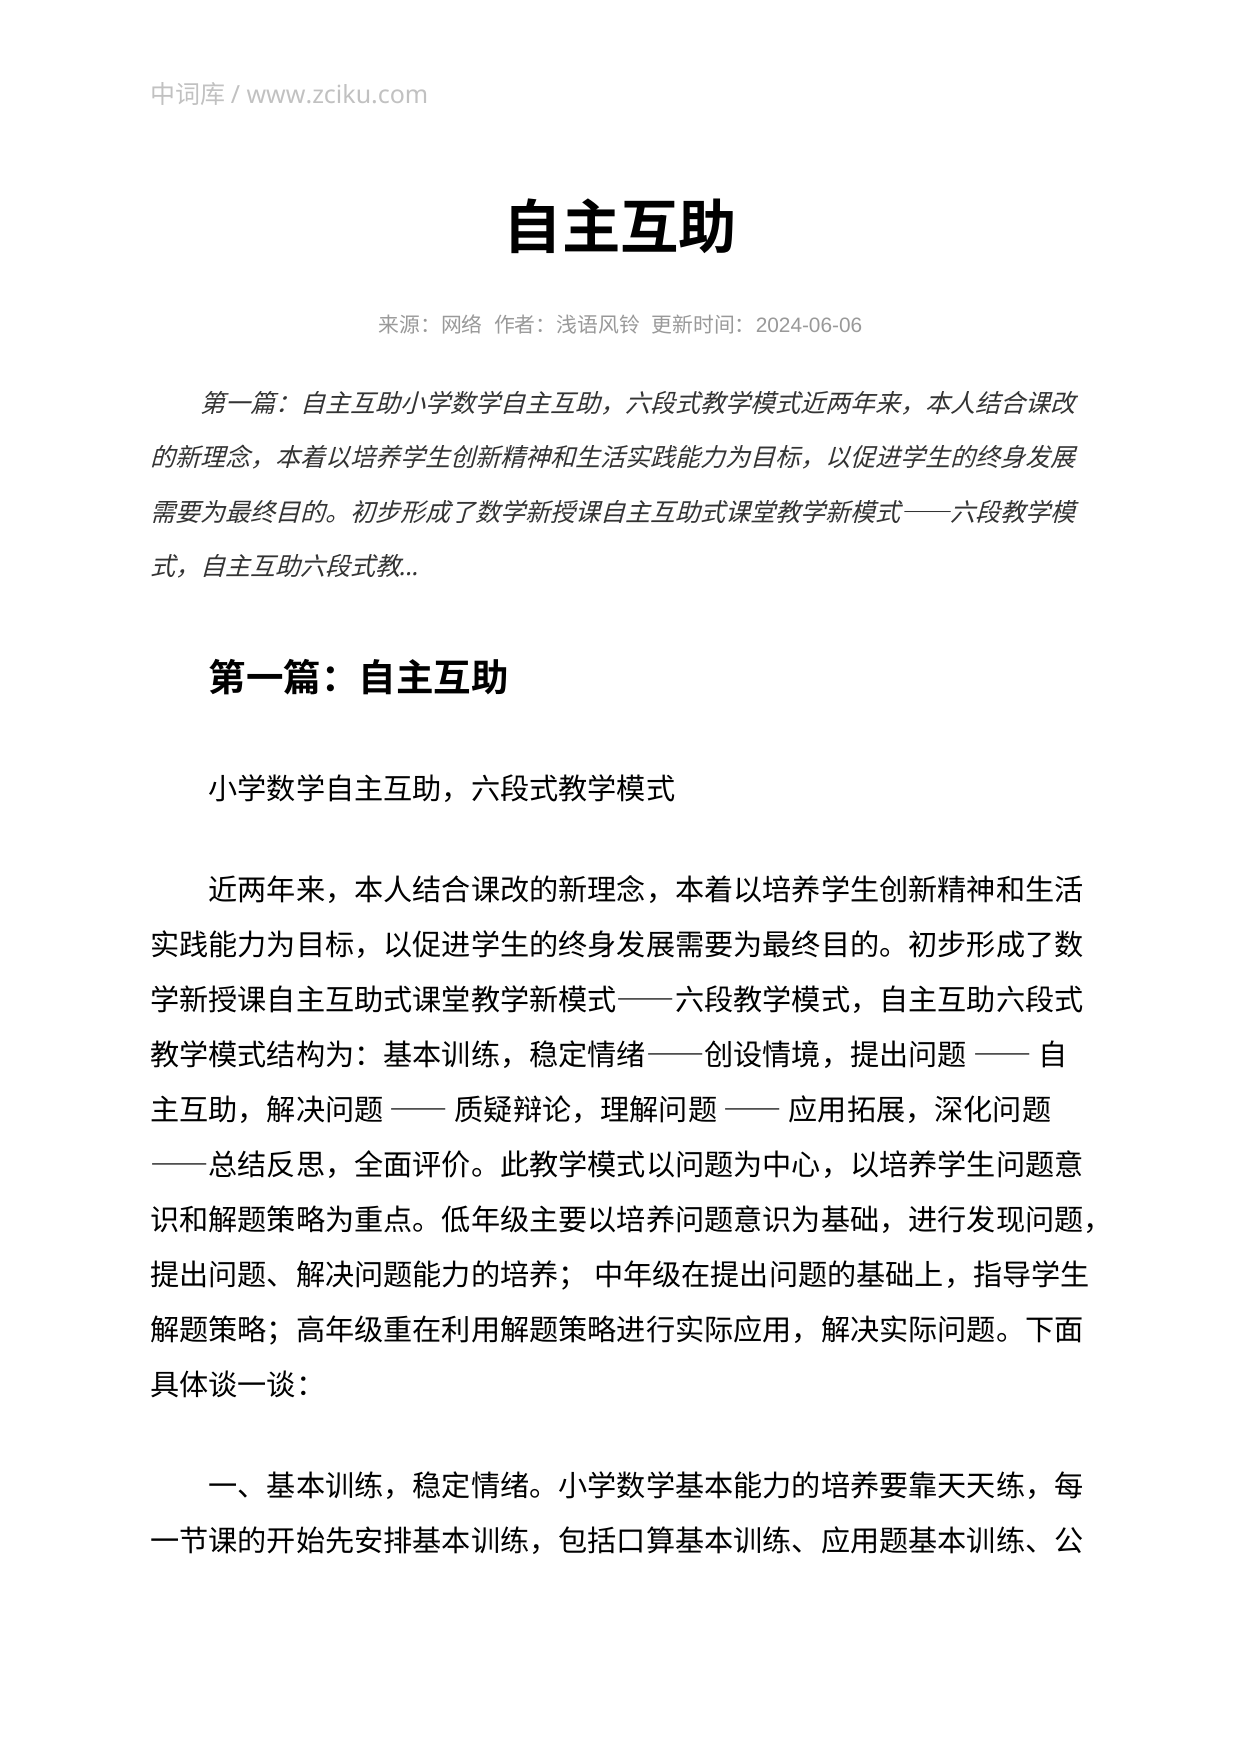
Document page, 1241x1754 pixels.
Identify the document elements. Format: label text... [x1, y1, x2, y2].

text 第一篇：自主互助 [150, 648, 1090, 702]
text 第一篇：自主互助小学数学自主互助，六段式教学模式近两年来，本人结合课改的新理念，本着以培养学生创新精神和生活实践能力为目标，以促进学生的终身发展需要为最终目的。初步形成了数学新授课自主互助式课堂教学新模式——六段教学模式，自主互助六段式教... [150, 383, 1090, 583]
subtitle 自主互助 [150, 181, 1090, 266]
text 近两年来，本人结合课改的新理念，本着以培养学生创新精神和生活实践能力为目标，以促进学生的终身发展需要为最终目的。初步形成了数学新授课自主互助式课堂教学新模式——六段教学模式，自主互助六段式教学模式结构为：基本训练，稳定情绪——创设情境，提出问题 —— 自主互助，解决问题 —— 质疑辩论，理解问题 —— 应用拓展，深化问题——总结反思，全面评价。此教学模式以问题为中心，以培养学生问题意识和解题策略为重点。低年级主要以培养问题意识为基础，进行发现问题，提出问题、解决问题能力的培养； 中年级在提出问题的基础上，指导学生解题策略；高年级重在利用解题策略进行实际应用，解决实际问题。下面具体谈一谈： [150, 867, 1090, 1403]
text 来源：网络 作者：浅语风铃 更新时间：2024-06-06 [150, 313, 1090, 337]
text 小学数学自主互助，六段式教学模式 [150, 765, 1090, 807]
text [150, 1463, 1090, 1560]
